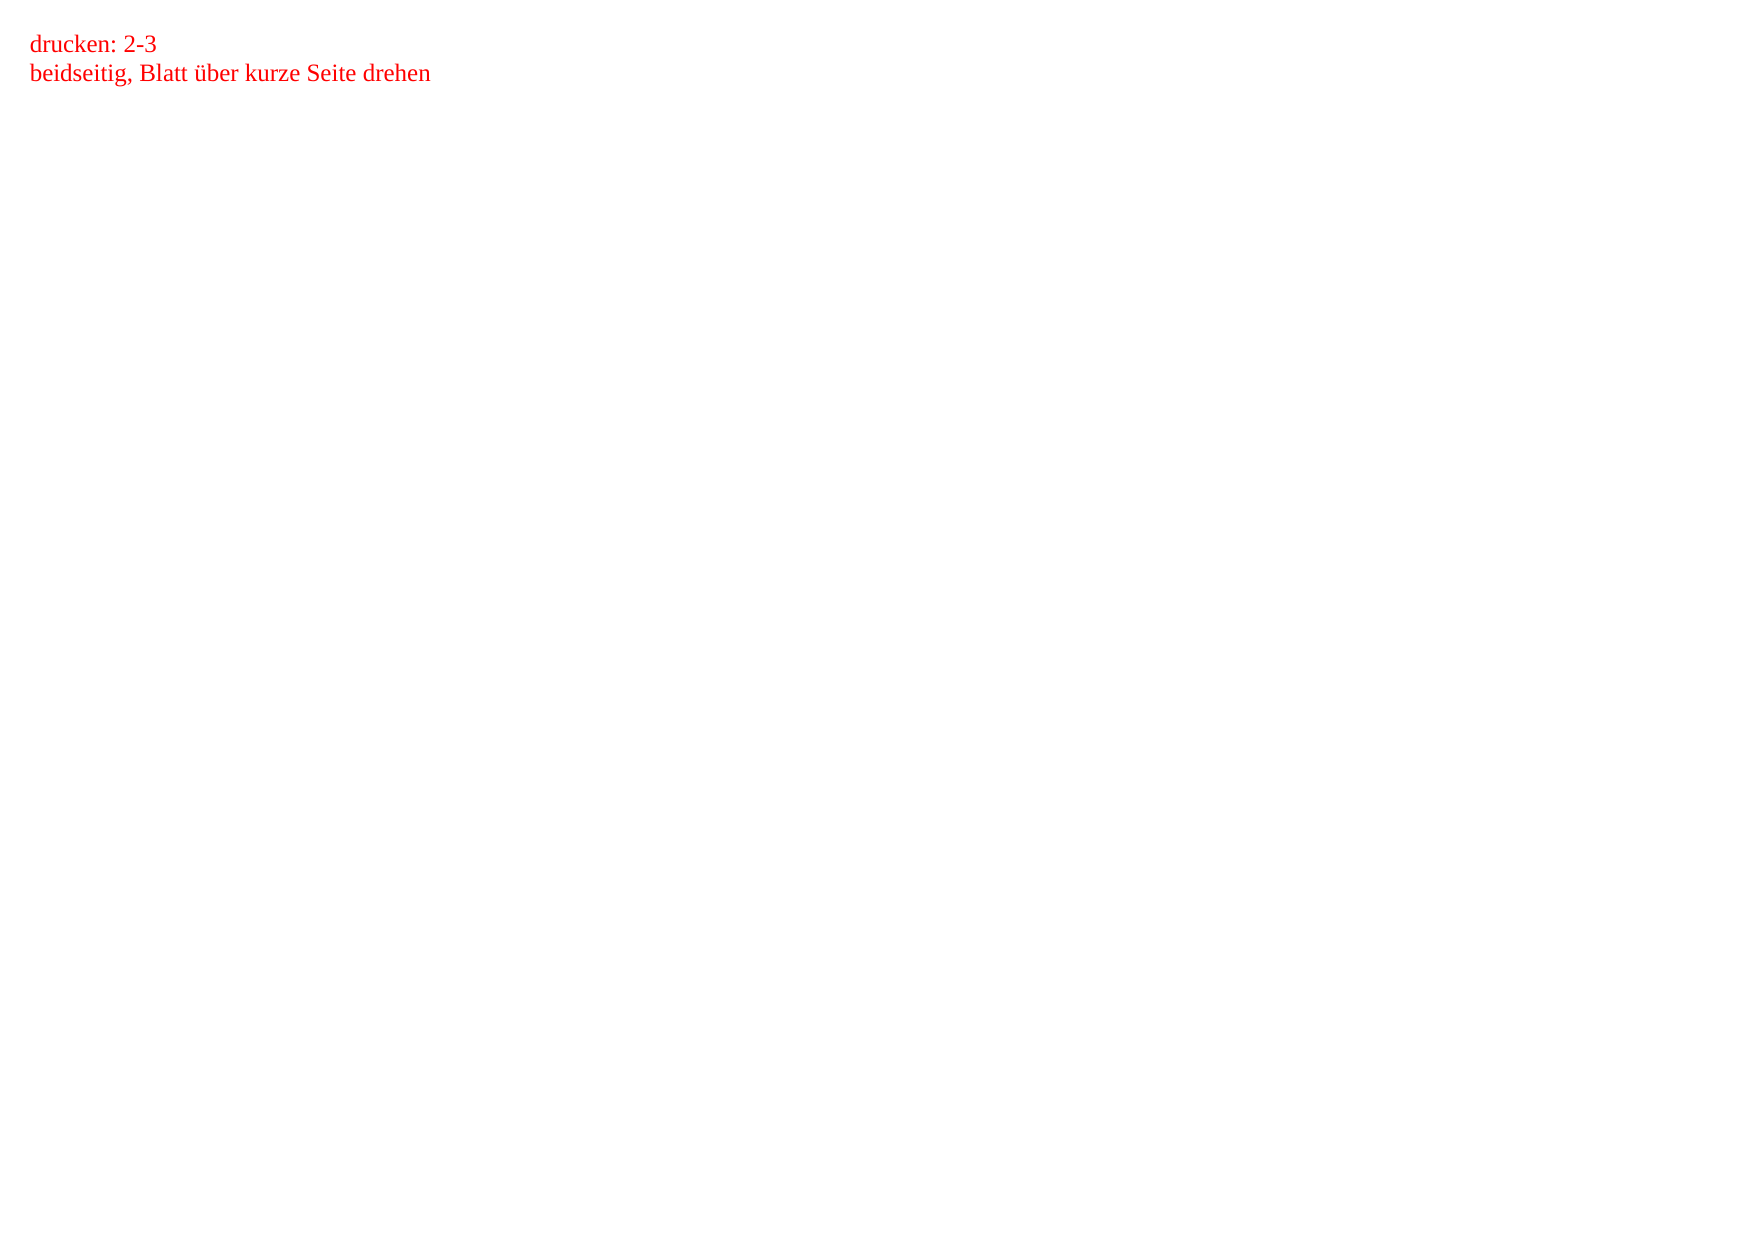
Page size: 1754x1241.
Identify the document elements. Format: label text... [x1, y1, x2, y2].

text drucken: 2-3 [29, 29, 1724, 58]
text beidseitig, Blatt über kurze Seite drehen [29, 58, 1724, 87]
